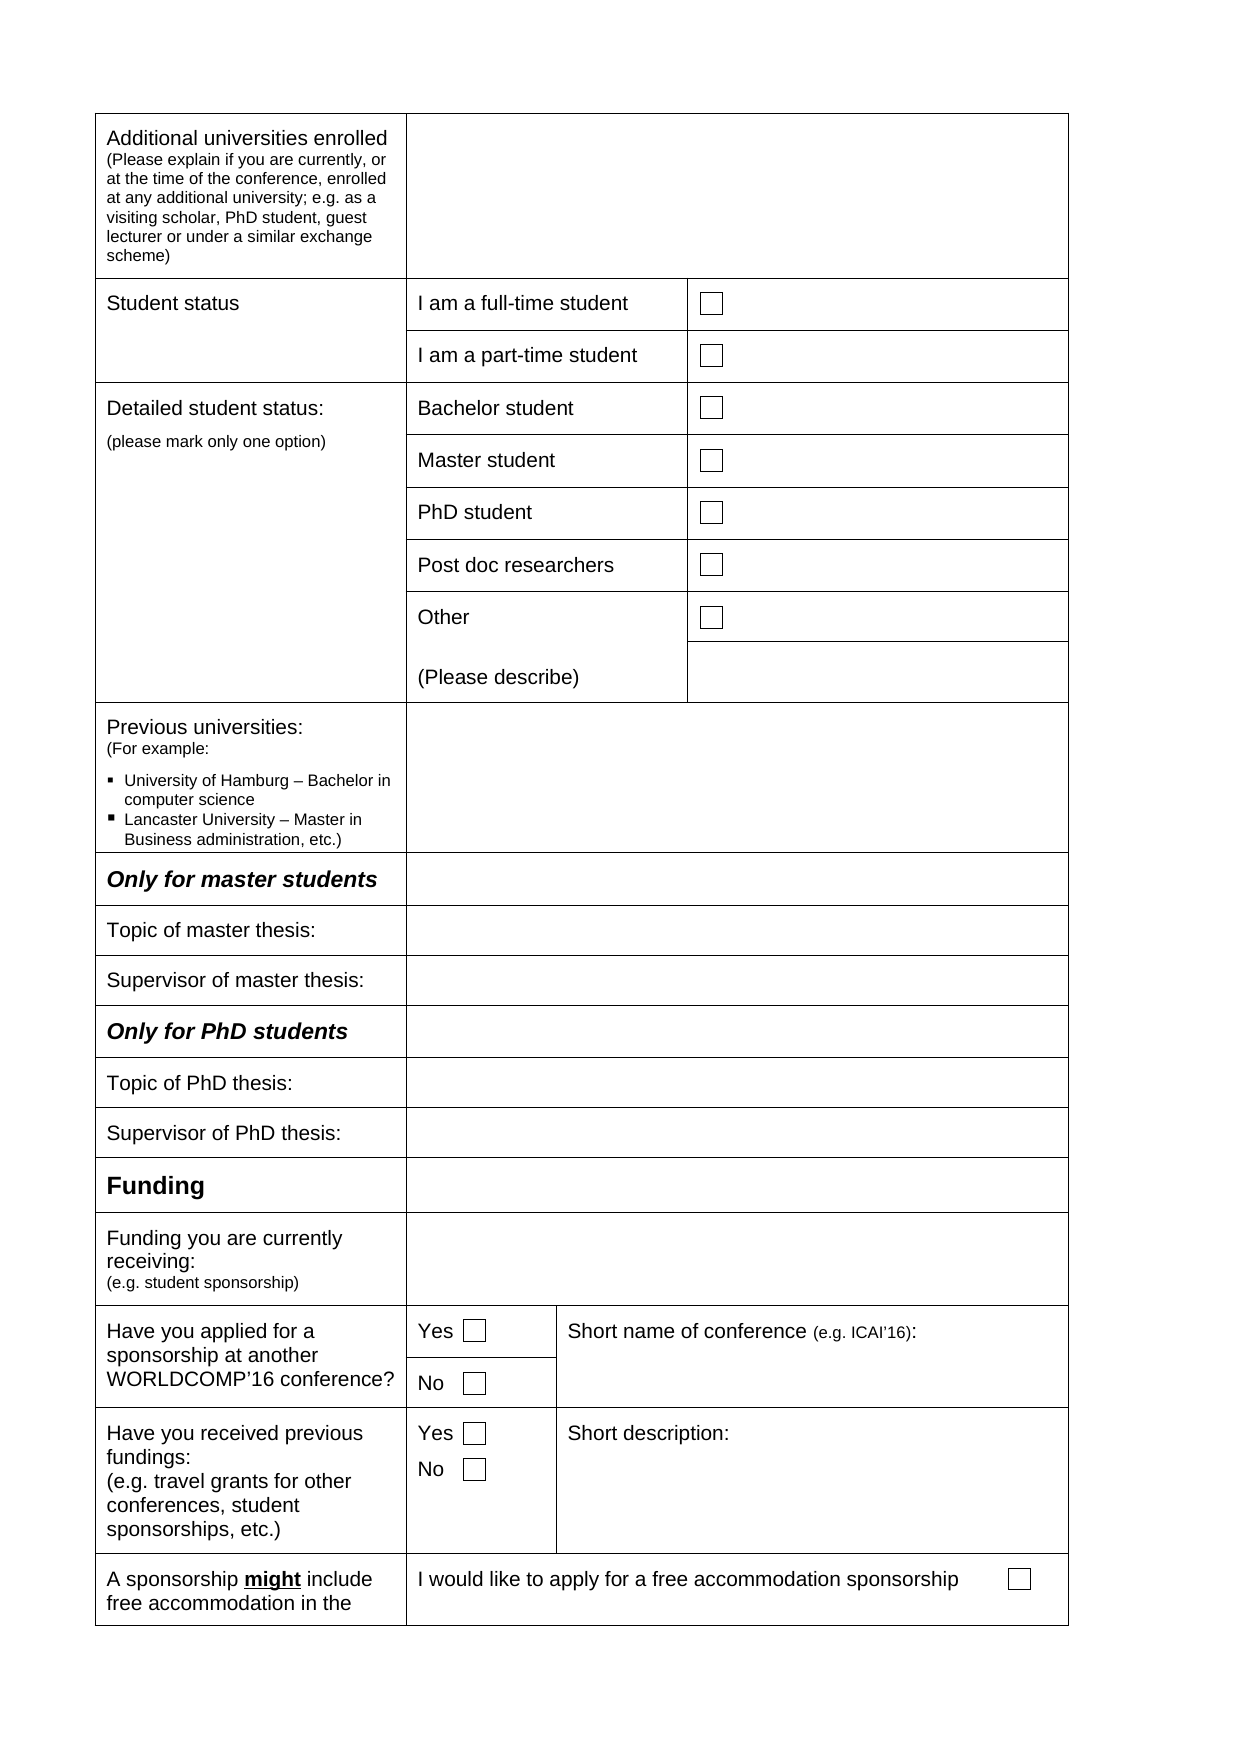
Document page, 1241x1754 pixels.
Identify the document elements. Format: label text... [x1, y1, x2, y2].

table_cell Short description: [557, 1408, 1068, 1553]
table_header [407, 114, 1068, 277]
table_cell Funding you are currently receiving: (e.g. student sponsorship) [96, 1213, 406, 1305]
table_cell [688, 540, 1068, 591]
table_cell [407, 1108, 1068, 1157]
table_cell Post doc researchers [407, 540, 687, 591]
table_cell Yes [407, 1306, 556, 1357]
table_cell [688, 592, 1068, 641]
table_cell PhD student [407, 488, 687, 539]
table_cell Topic of PhD thesis: [96, 1058, 406, 1107]
table_cell [407, 906, 1068, 955]
table_cell Previous universities: (For example: University of Hamburg – Bachelor in computer science Lancaster University – Master in Business administration, etc.) [96, 703, 406, 852]
table_cell Other (Please describe) [407, 592, 687, 702]
table_cell Topic of master thesis: [96, 906, 406, 955]
table_cell Supervisor of PhD thesis: [96, 1108, 406, 1157]
table_cell Have you applied for a sponsorship at another WORLDCOMP’16 conference? [96, 1306, 406, 1407]
table_cell [407, 956, 1068, 1005]
table_cell Only for master students [96, 853, 406, 905]
table_cell Supervisor of master thesis: [96, 956, 406, 1005]
table_cell Master student [407, 435, 687, 487]
table_cell I am a part-time student [407, 331, 687, 382]
table_cell Bachelor student [407, 383, 687, 434]
table_cell Funding [96, 1158, 406, 1212]
table_cell Short name of conference (e.g. ICAI’16): [557, 1306, 1068, 1407]
table_cell No [407, 1358, 556, 1407]
table_cell [407, 1213, 1068, 1305]
table_cell [688, 435, 1068, 487]
table_cell [688, 331, 1068, 382]
table_cell [688, 279, 1068, 330]
table_cell [688, 488, 1068, 539]
table_cell I am a full-time student [407, 279, 687, 330]
table_cell [407, 1158, 1068, 1212]
table_cell [688, 383, 1068, 434]
table_cell Only for PhD students [96, 1006, 406, 1057]
table_cell [407, 853, 1068, 905]
table_cell Detailed student status: (please mark only one option) [96, 383, 406, 702]
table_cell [96, 1554, 406, 1625]
table_cell [407, 1058, 1068, 1107]
table_cell Have you received previous fundings: (e.g. travel grants for other conferences, student sponsorships, etc.) [96, 1408, 406, 1553]
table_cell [407, 1554, 1068, 1625]
table_header Additional universities enrolled (Please explain if you are currently, or at the time of the conference, enrolled at any additional university; e.g. as a visiting scholar, PhD student, guest lecturer or under a similar exchange scheme) [96, 114, 406, 277]
table_cell Student status [96, 279, 406, 382]
table_cell [407, 1006, 1068, 1057]
table_cell Yes No [407, 1408, 556, 1553]
table_cell [688, 642, 1068, 702]
table_cell [407, 703, 1068, 852]
